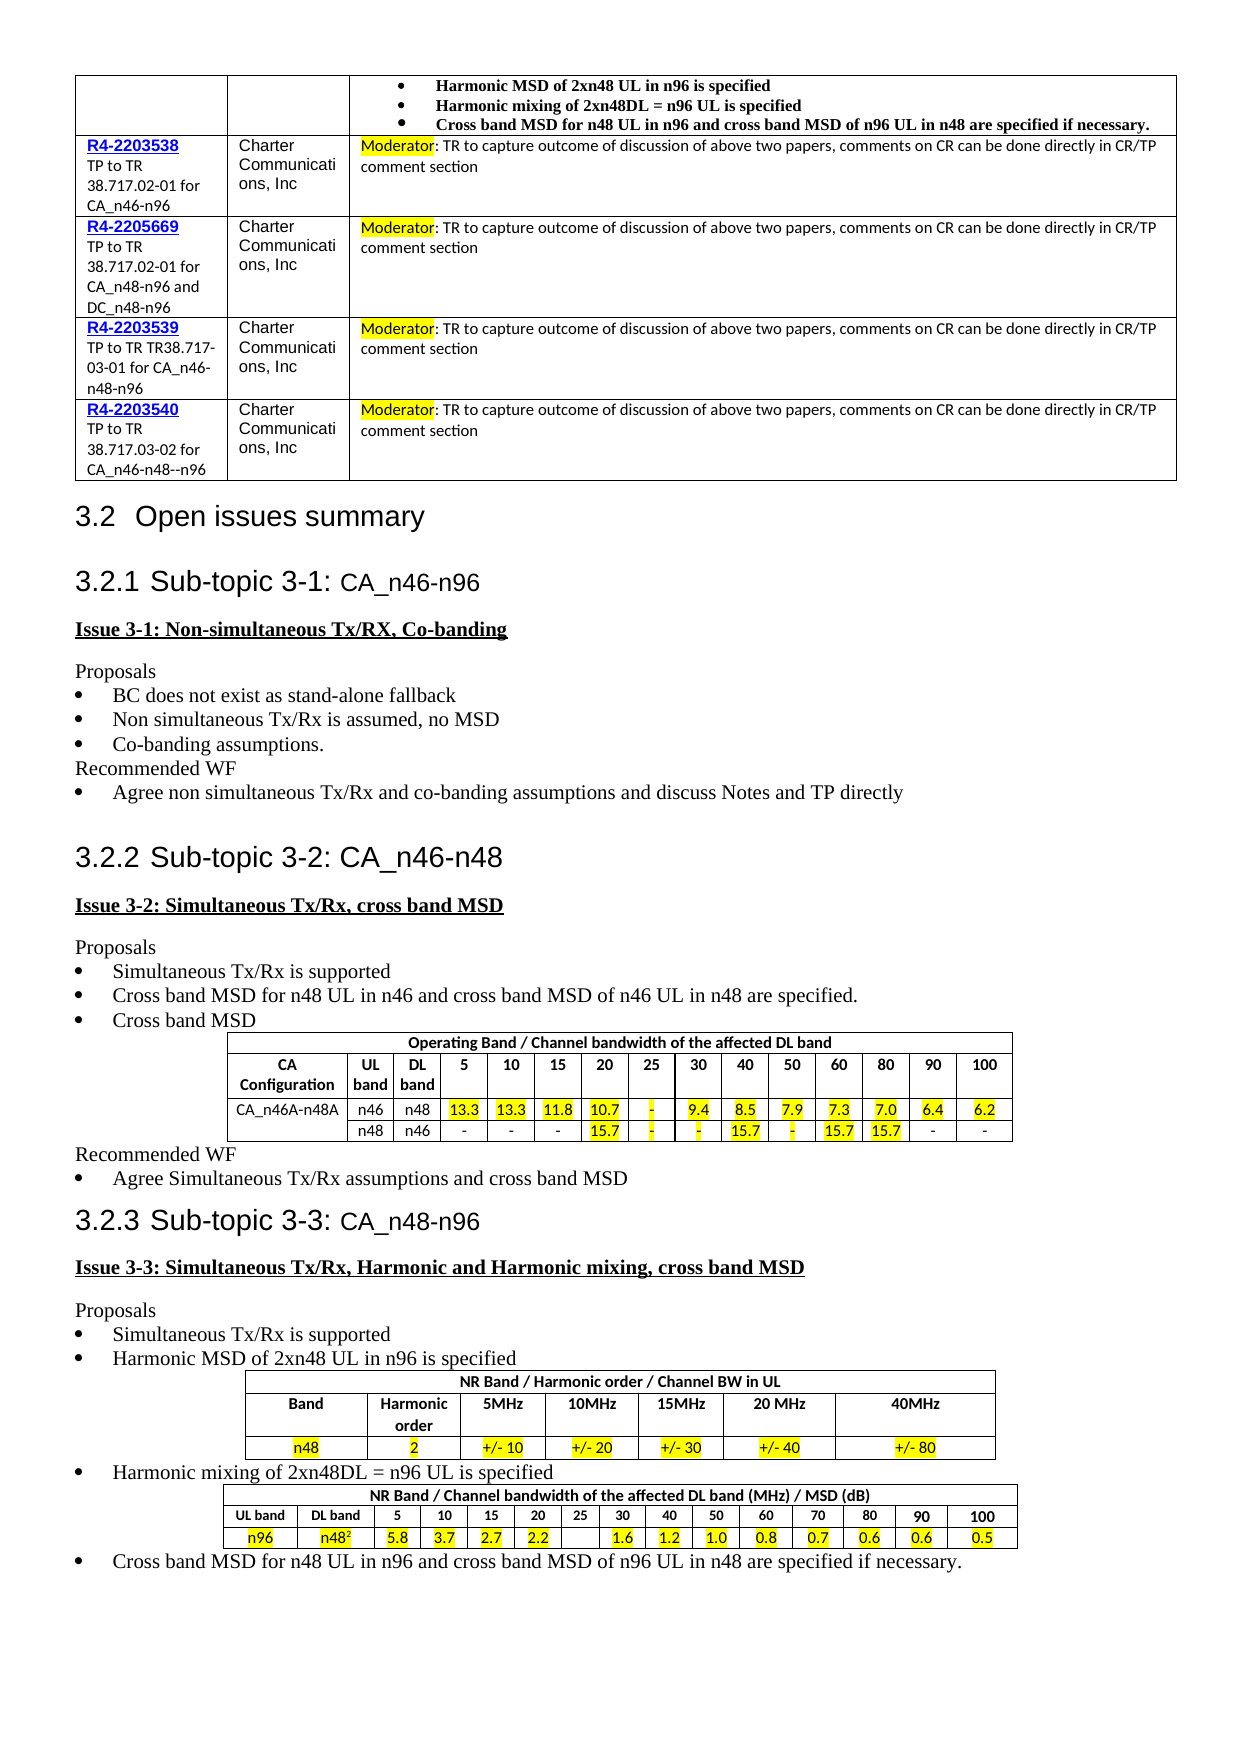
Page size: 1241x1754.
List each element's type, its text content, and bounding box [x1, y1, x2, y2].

table_cell 50 [693, 1506, 739, 1527]
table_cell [228, 76, 349, 135]
table_cell Moderator: TR to capture outcome of discussion of above two papers, comments on CR can be done directly in CR/TP comment section [350, 217, 1176, 317]
table_cell 90 [910, 1054, 956, 1098]
table_cell n482 [351, 1528, 374, 1548]
table_cell n96 [224, 1528, 248, 1548]
table_cell - [795, 1121, 815, 1141]
table_cell 40 [646, 1506, 692, 1527]
table_cell UL band [348, 1054, 393, 1098]
table_cell 10 [488, 1054, 534, 1098]
table_cell 0.8 [740, 1528, 756, 1548]
table_cell DL band [298, 1506, 374, 1527]
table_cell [350, 76, 1176, 135]
table_cell Harmonic order [368, 1394, 460, 1436]
table_cell +/- 80 [836, 1437, 995, 1459]
table_cell 0.6 [844, 1528, 859, 1548]
text Issue 3-1: Non-simultaneous Tx/RX, Co-banding [75, 616, 1165, 641]
table_cell R4-2203540 TP to TR 38.717.03-02 for CA_n46-n48--n96 [76, 400, 227, 479]
list Co-banding assumptions. [75, 731, 1165, 756]
table_cell - [629, 1099, 649, 1120]
table_cell +/- 10 [461, 1437, 545, 1459]
table_cell 60 [816, 1054, 862, 1098]
table_cell +/- 20 [546, 1437, 638, 1459]
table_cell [76, 76, 227, 135]
table_cell 1.2 [646, 1528, 659, 1548]
table_cell 15 [468, 1506, 514, 1527]
table_cell n48 [246, 1437, 367, 1459]
table_cell 1.0 [693, 1528, 706, 1548]
table_cell - [488, 1121, 534, 1141]
table_header NR Band / Channel bandwidth of the affected DL band (MHz) / MSD (dB) [224, 1485, 1017, 1505]
table_cell DL band [394, 1054, 440, 1098]
table_cell 30 [600, 1506, 645, 1527]
table_cell 0.8 [777, 1528, 792, 1548]
table_cell n48 [394, 1099, 440, 1120]
table_cell - [629, 1121, 649, 1141]
table_cell 25 [562, 1506, 599, 1527]
table_cell 15 [535, 1054, 581, 1098]
list Simultaneous Tx/Rx is supported [75, 1322, 1165, 1346]
table_cell n96 [273, 1528, 297, 1548]
table_cell Moderator: TR to capture outcome of discussion of above two papers, comments on CR can be done directly in CR/TP comment section [350, 400, 1176, 479]
list Agree non simultaneous Tx/Rx and co-banding assumptions and discuss Notes and TP directly [75, 779, 1165, 804]
table_cell 3.7 [421, 1528, 434, 1548]
table_cell Charter Communications, Inc [228, 217, 349, 317]
text Issue 3-2: Simultaneous Tx/Rx, cross band MSD [75, 892, 1165, 917]
text Proposals [75, 1298, 1165, 1322]
table_cell n46 [348, 1099, 393, 1120]
table_cell n48 [348, 1121, 393, 1141]
table_cell 30 [676, 1054, 721, 1098]
table_cell n46 [394, 1121, 440, 1141]
table_cell Charter Communications, Inc [228, 318, 349, 398]
table_cell Charter Communications, Inc [228, 400, 349, 479]
table_cell R4-2205669 TP to TR 38.717.02-01 for CA_n48-n96 and DC_n48-n96 [76, 217, 227, 317]
table_cell 2 [368, 1437, 460, 1459]
table_cell 5 [441, 1054, 487, 1098]
list Cross band MSD for n48 UL in n46 and cross band MSD of n46 UL in n48 are specified. [75, 983, 1165, 1007]
table_cell 2.7 [468, 1528, 481, 1548]
list Harmonic mixing of 2xn48DL = n96 UL is specified [75, 1460, 1165, 1484]
table_cell 6.2 [995, 1099, 1012, 1120]
text Proposals [75, 659, 1165, 683]
text Recommended WF [75, 756, 1165, 779]
table_cell 6.4 [943, 1099, 956, 1120]
table_cell 100 [957, 1054, 1012, 1098]
text Issue 3-3: Simultaneous Tx/Rx, Harmonic and Harmonic mixing, cross band MSD [75, 1255, 1165, 1279]
table_cell UL band [224, 1506, 297, 1527]
table_cell 100 [948, 1506, 1017, 1527]
list Non simultaneous Tx/Rx is assumed, no MSD [75, 707, 1165, 731]
table_cell +/- 40 [724, 1437, 835, 1459]
text Proposals [75, 935, 1165, 959]
table_cell 20 MHz [724, 1394, 835, 1436]
subtitle Open issues summary [75, 499, 1165, 533]
table_cell R4-2203539 TP to TR TR38.717-03-01 for CA_n46-n48-n96 [76, 318, 227, 398]
table_header NR Band / Harmonic order / Channel BW in UL [246, 1371, 995, 1392]
list Harmonic MSD of 2xn48 UL in n96 is specified [75, 1346, 1165, 1370]
table_cell - [769, 1121, 790, 1141]
table_cell 10MHz [546, 1394, 638, 1436]
table_cell [562, 1528, 599, 1548]
subtitle Sub-topic 3-1: CA_n46-n96 [75, 564, 1165, 598]
table_cell - [676, 1121, 696, 1141]
table_cell 0.6 [880, 1528, 895, 1548]
table_cell R4-2203538 TP to TR 38.717.02-01 for CA_n46-n96 [76, 136, 227, 216]
table_cell 70 [793, 1506, 843, 1527]
table_cell 90 [896, 1506, 947, 1527]
table_cell 6.2 [957, 1099, 974, 1120]
table_cell 7.9 [769, 1099, 782, 1120]
text Recommended WF [75, 1142, 1165, 1166]
table_cell 5 [375, 1506, 420, 1527]
table_cell 0.5 [948, 1528, 972, 1548]
table_cell Moderator: TR to capture outcome of discussion of above two papers, comments on CR can be done directly in CR/TP comment section [350, 136, 1176, 216]
table_cell 15MHz [639, 1394, 723, 1436]
table_cell 5MHz [461, 1394, 545, 1436]
table_cell 10 [421, 1506, 467, 1527]
table_cell 40MHz [836, 1394, 995, 1436]
table_cell 0.5 [993, 1528, 1017, 1548]
table_cell 7.3 [816, 1099, 829, 1120]
table_cell 0.7 [793, 1528, 808, 1548]
list BC does not exist as stand-alone fallback [75, 683, 1165, 707]
subtitle Sub-topic 3-3: CA_n48-n96 [75, 1203, 1165, 1236]
table_cell 80 [844, 1506, 895, 1527]
table_cell 80 [863, 1054, 909, 1098]
table_cell 2.2 [515, 1528, 528, 1548]
table_cell 60 [740, 1506, 792, 1527]
table_cell 20 [582, 1054, 628, 1098]
table_cell 40 [722, 1054, 768, 1098]
table_cell 0.6 [896, 1528, 911, 1548]
table_cell 0.6 [932, 1528, 947, 1548]
table_cell - [654, 1099, 674, 1120]
list Agree Simultaneous Tx/Rx assumptions and cross band MSD [75, 1166, 1165, 1190]
table_cell 8.5 [722, 1099, 735, 1120]
subtitle Sub-topic 3-2: CA_n46-n48 [75, 840, 1165, 874]
table_cell - [535, 1121, 581, 1141]
table_cell [228, 1120, 347, 1141]
table_cell Band [246, 1394, 367, 1436]
table_cell - [701, 1121, 721, 1141]
table_cell +/- 30 [639, 1437, 723, 1459]
table_cell - [957, 1121, 1012, 1141]
table_cell - [910, 1121, 956, 1141]
table_cell n482 [298, 1528, 320, 1548]
table_cell - [441, 1121, 487, 1141]
table_header Operating Band / Channel bandwidth of the affected DL band [228, 1033, 1012, 1053]
list Cross band MSD for n48 UL in n96 and cross band MSD of n96 UL in n48 are specified if necessary. [75, 1549, 1165, 1573]
table_cell Moderator: TR to capture outcome of discussion of above two papers, comments on CR can be done directly in CR/TP comment section [350, 318, 1176, 398]
table_cell 0.7 [829, 1528, 843, 1548]
table_cell CA_n46A-n48A [228, 1099, 347, 1120]
list Simultaneous Tx/Rx is supported [75, 959, 1165, 983]
table_cell 25 [629, 1054, 674, 1098]
table_cell Charter Communications, Inc [228, 136, 349, 216]
table_cell 20 [515, 1506, 561, 1527]
list Cross band MSD [75, 1007, 1165, 1032]
table_cell CA Configuration [228, 1054, 347, 1098]
table_cell - [654, 1121, 674, 1141]
table_cell 50 [769, 1054, 815, 1098]
